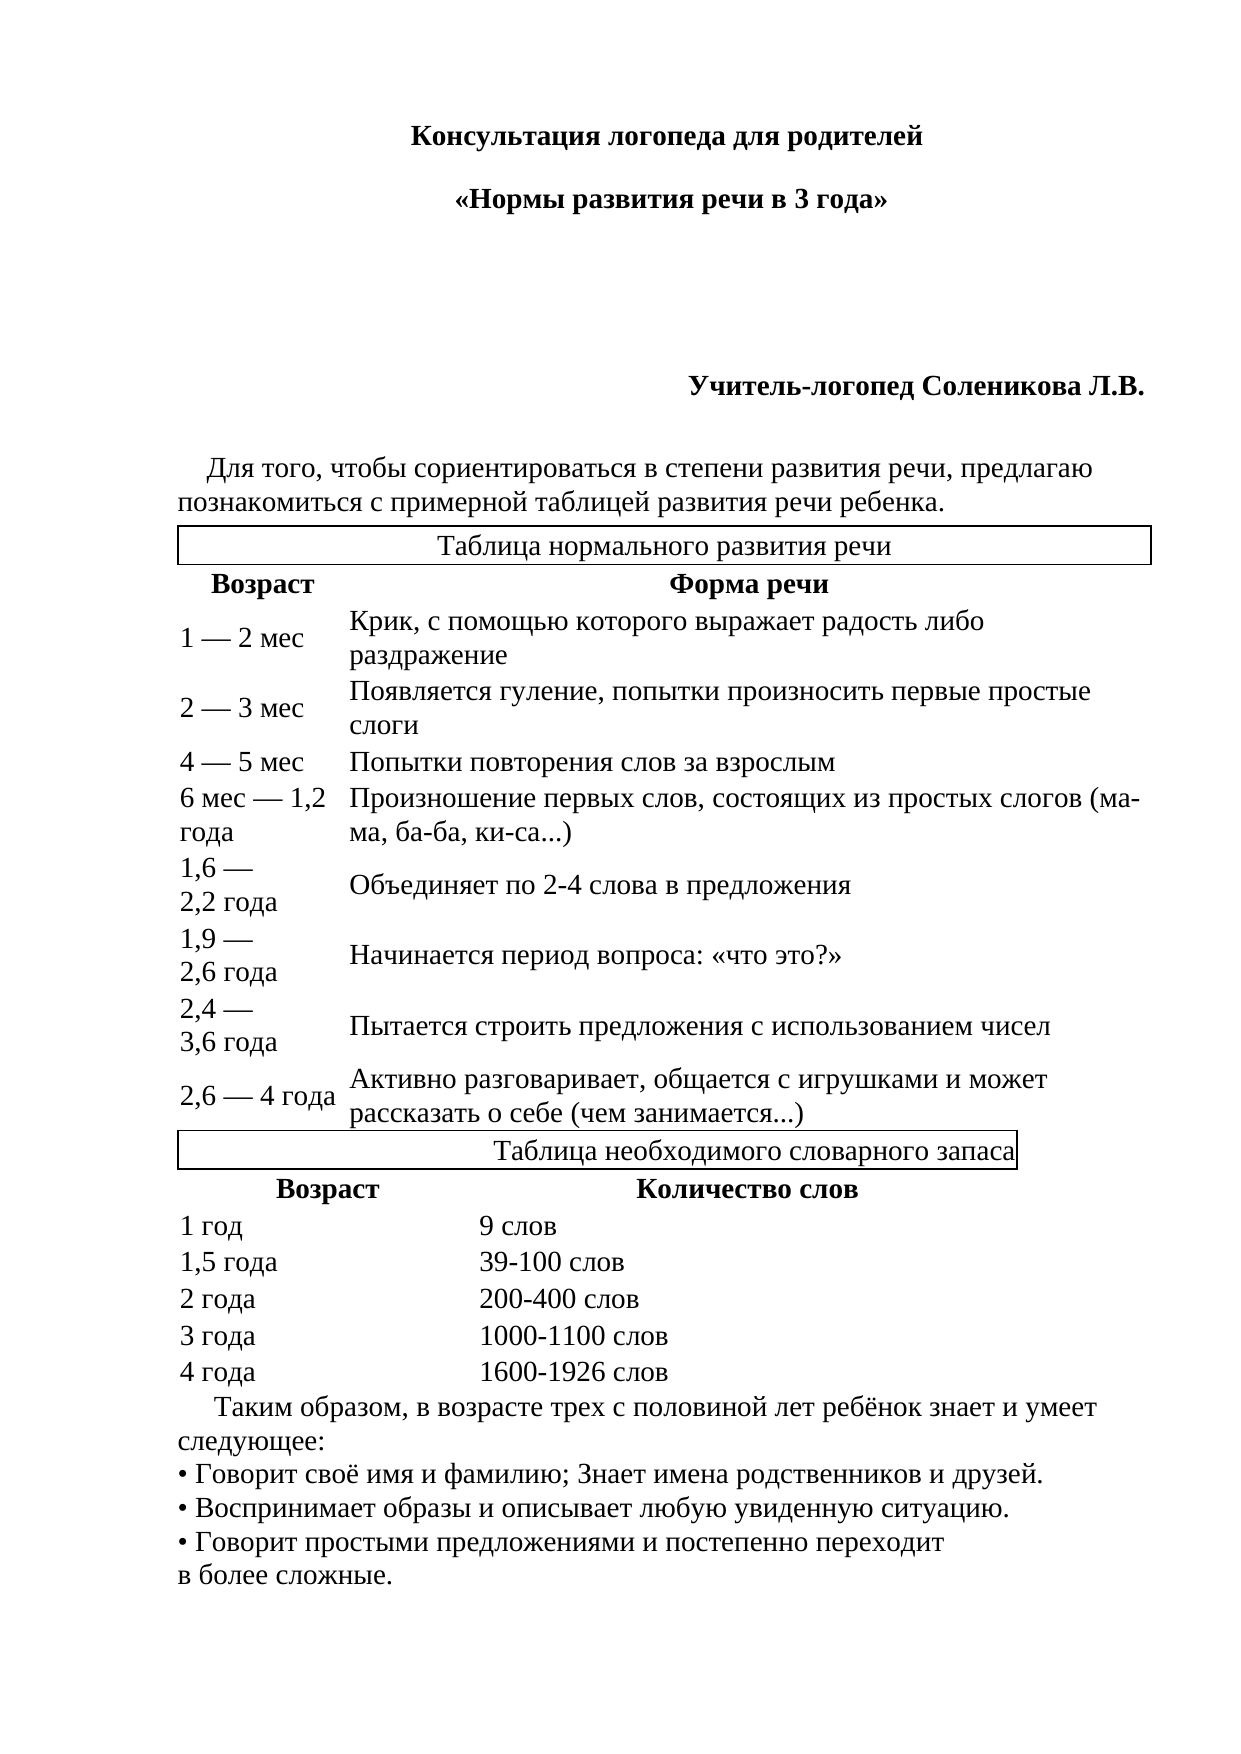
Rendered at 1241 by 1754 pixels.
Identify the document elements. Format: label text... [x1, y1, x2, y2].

table_cell Возраст [178, 565, 347, 602]
text Консультация логопеда для родителей [177, 118, 1152, 152]
table_cell 4 года [178, 1353, 478, 1389]
text • Воспринимает образы и описывает любую увиденную ситуацию. [177, 1490, 1152, 1524]
table_cell Произношение первых слов, состоящих из простых слогов (ма-ма, ба-ба, ки-са...) [348, 779, 1151, 849]
table_cell 2,4 — 3,6 года [178, 989, 347, 1059]
table_cell Начинается период вопроса: «что это?» [348, 919, 1151, 989]
table_cell Возраст [178, 1170, 478, 1206]
table_cell Появляется гуление, попытки произносить первые простые слоги [348, 672, 1151, 742]
text «Нормы развития речи в 3 года» [177, 181, 1152, 214]
table_cell 2,6 — 4 года [178, 1060, 347, 1130]
table_cell 1,6 — 2,2 года [178, 849, 347, 919]
text • Говорит простыми предложениями и постепенно переходит в более сложные. [177, 1524, 1152, 1591]
table_cell 1 — 2 мес [178, 602, 347, 672]
table_cell 9 слов [478, 1206, 1017, 1243]
table_cell 39-100 слов [478, 1243, 1017, 1279]
table_cell 1000-1100 слов [478, 1316, 1017, 1353]
table_cell 200-400 слов [478, 1280, 1017, 1316]
table_cell Объединяет по 2-4 слова в предложения [348, 849, 1151, 919]
table_cell 1 год [178, 1206, 478, 1243]
table_cell 4 — 5 мес [178, 742, 347, 779]
table_cell 3 года [178, 1316, 478, 1353]
table_cell Количество слов [478, 1170, 1017, 1206]
table_cell 1,5 года [178, 1243, 478, 1279]
table_cell 2 года [178, 1280, 478, 1316]
table_cell Попытки повторения слов за взрослым [348, 742, 1151, 779]
table_cell Форма речи [348, 565, 1151, 602]
table_header Таблица необходимого словарного запаса [179, 1131, 1016, 1168]
table_cell Активно разговаривает, общается с игрушками и может рассказать о себе (чем занимается...) [348, 1060, 1151, 1130]
table_cell Пытается строить предложения с использованием чисел [348, 989, 1151, 1059]
table_cell 2 — 3 мес [178, 672, 347, 742]
text Учитель-логопед Соленикова Л.В. [177, 368, 1152, 401]
table_cell 1,9 — 2,6 года [178, 919, 347, 989]
table_header Таблица нормального развития речи [179, 527, 1150, 563]
text Для того, чтобы сориентироваться в степени развития речи, предлагаю познакомиться с примерной таблицей развития речи ребенка. [177, 450, 1152, 517]
table_cell 1600-1926 слов [478, 1353, 1017, 1389]
table_cell 6 мес — 1,2 года [178, 779, 347, 849]
text • Говорит своё имя и фамилию; Знает имена родственников и друзей. [177, 1457, 1152, 1490]
text Таким образом, в возрасте трех с половиной лет ребёнок знает и умеет следующее: [177, 1389, 1152, 1457]
table_cell Крик, с помощью которого выражает радость либо раздражение [348, 602, 1151, 672]
